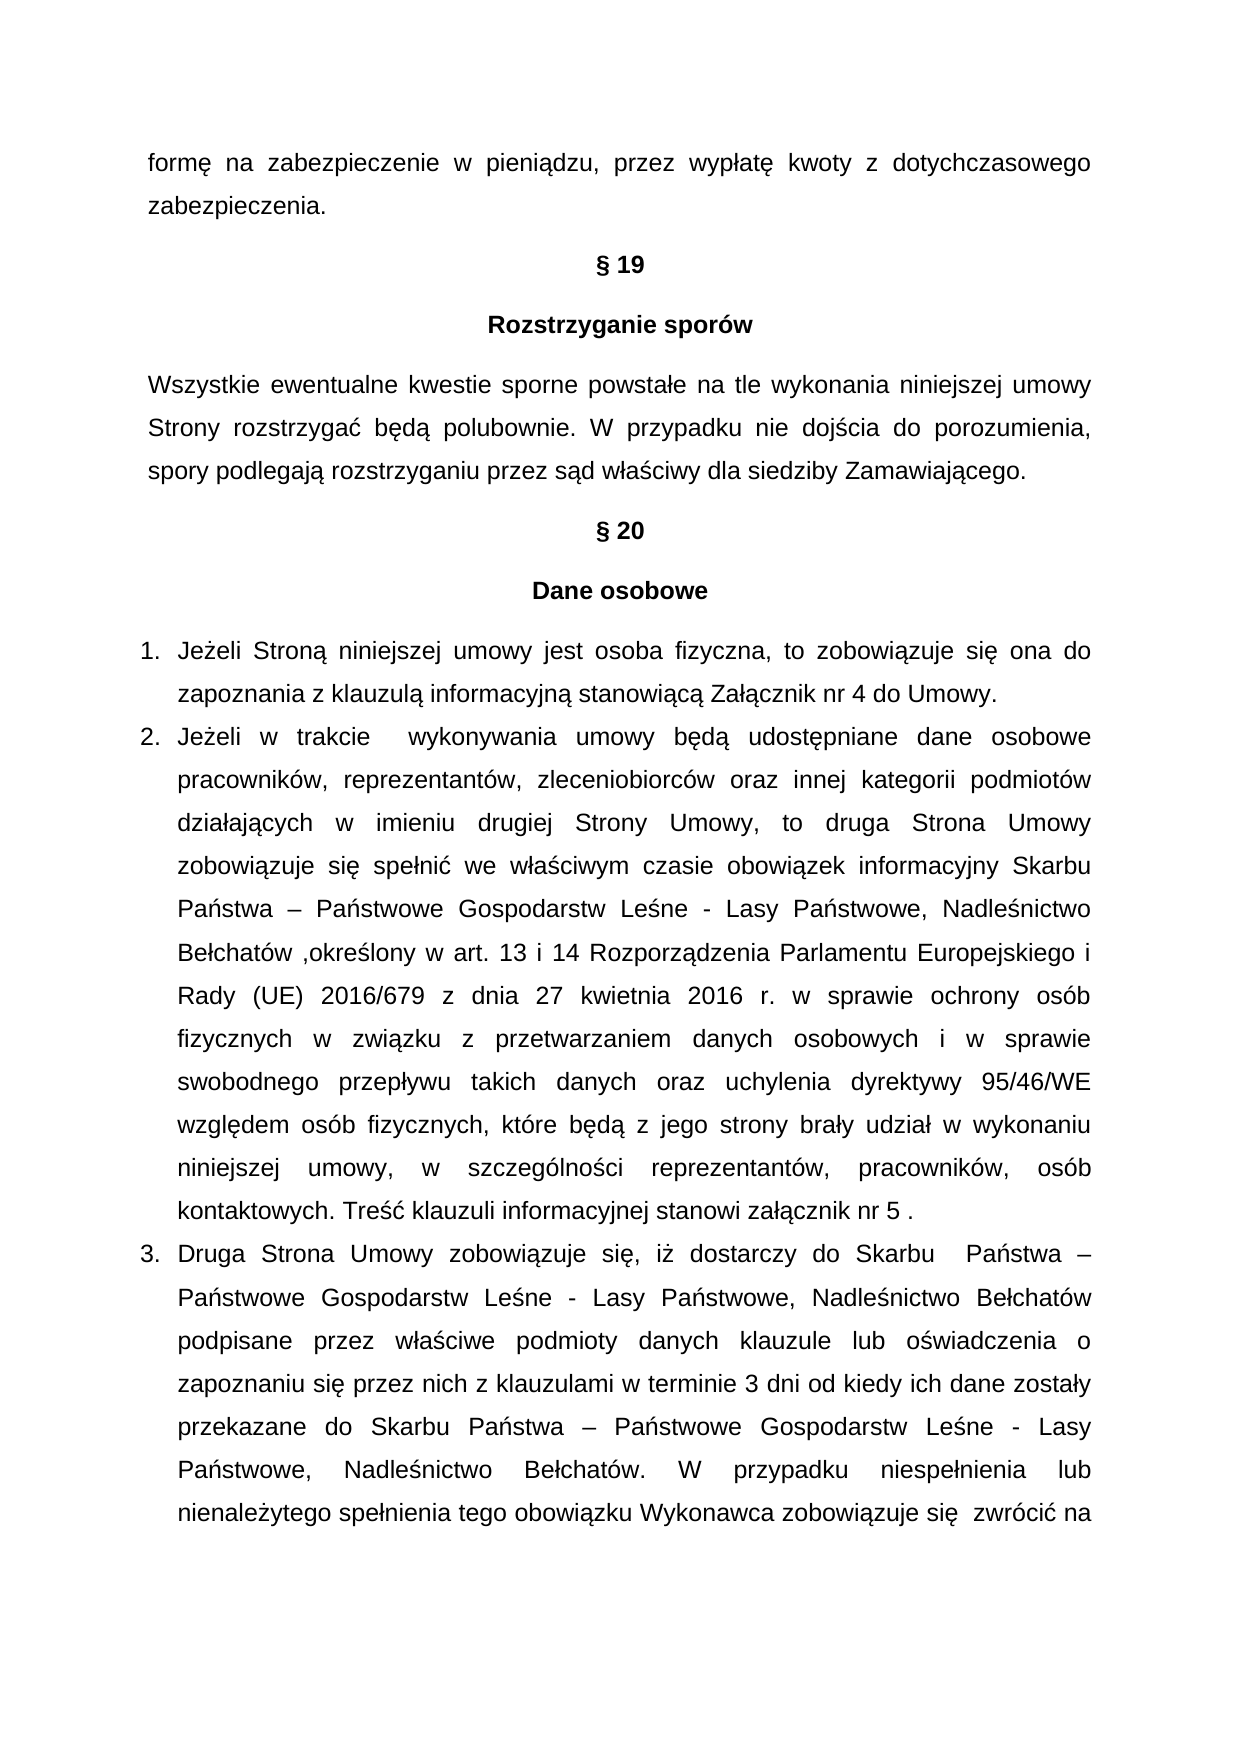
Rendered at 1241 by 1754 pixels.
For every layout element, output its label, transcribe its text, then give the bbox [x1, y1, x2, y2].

text Dane osobowe [148, 576, 1093, 605]
text Rozstrzyganie sporów [148, 310, 1093, 339]
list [140, 1239, 1093, 1527]
text § 20 [148, 516, 1093, 545]
text Wszystkie ewentualne kwestie sporne powstałe na tle wykonania niniejszej umowy Strony rozstrzygać będą polubownie. W przypadku nie dojścia do porozumienia, spory podlegają rozstrzyganiu przez sąd właściwy dla siedziby Zamawiającego. [148, 370, 1093, 485]
list Jeżeli Stroną niniejszej umowy jest osoba fizyczna, to zobowiązuje się ona do zapoznania z klauzulą informacyjną stanowiącą Załącznik nr 4 do Umowy. [140, 636, 1093, 708]
text § 19 [148, 251, 1093, 279]
list Jeżeli w trakcie wykonywania umowy będą udostępniane dane osobowe pracowników, reprezentantów, zleceniobiorców oraz innej kategorii podmiotów działających w imieniu drugiej Strony Umowy, to druga Strona Umowy zobowiązuje się spełnić we właściwym czasie obowiązek informacyjny Skarbu Państwa – Państwowe Gospodarstw Leśne - Lasy Państwowe, Nadleśnictwo Bełchatów ,określony w art. 13 i 14 Rozporządzenia Parlamentu Europejskiego i Rady (UE) 2016/679 z dnia 27 kwietnia 2016 r. w sprawie ochrony osób fizycznych w związku z przetwarzaniem danych osobowych i w sprawie swobodnego przepływu takich danych oraz uchylenia dyrektywy 95/46/WE względem osób fizycznych, które będą z jego strony brały udział w wykonaniu niniejszej umowy, w szczególności reprezentantów, pracowników, osób kontaktowych. Treść klauzuli informacyjnej stanowi załącznik nr 5 . [140, 722, 1093, 1225]
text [148, 148, 1093, 219]
